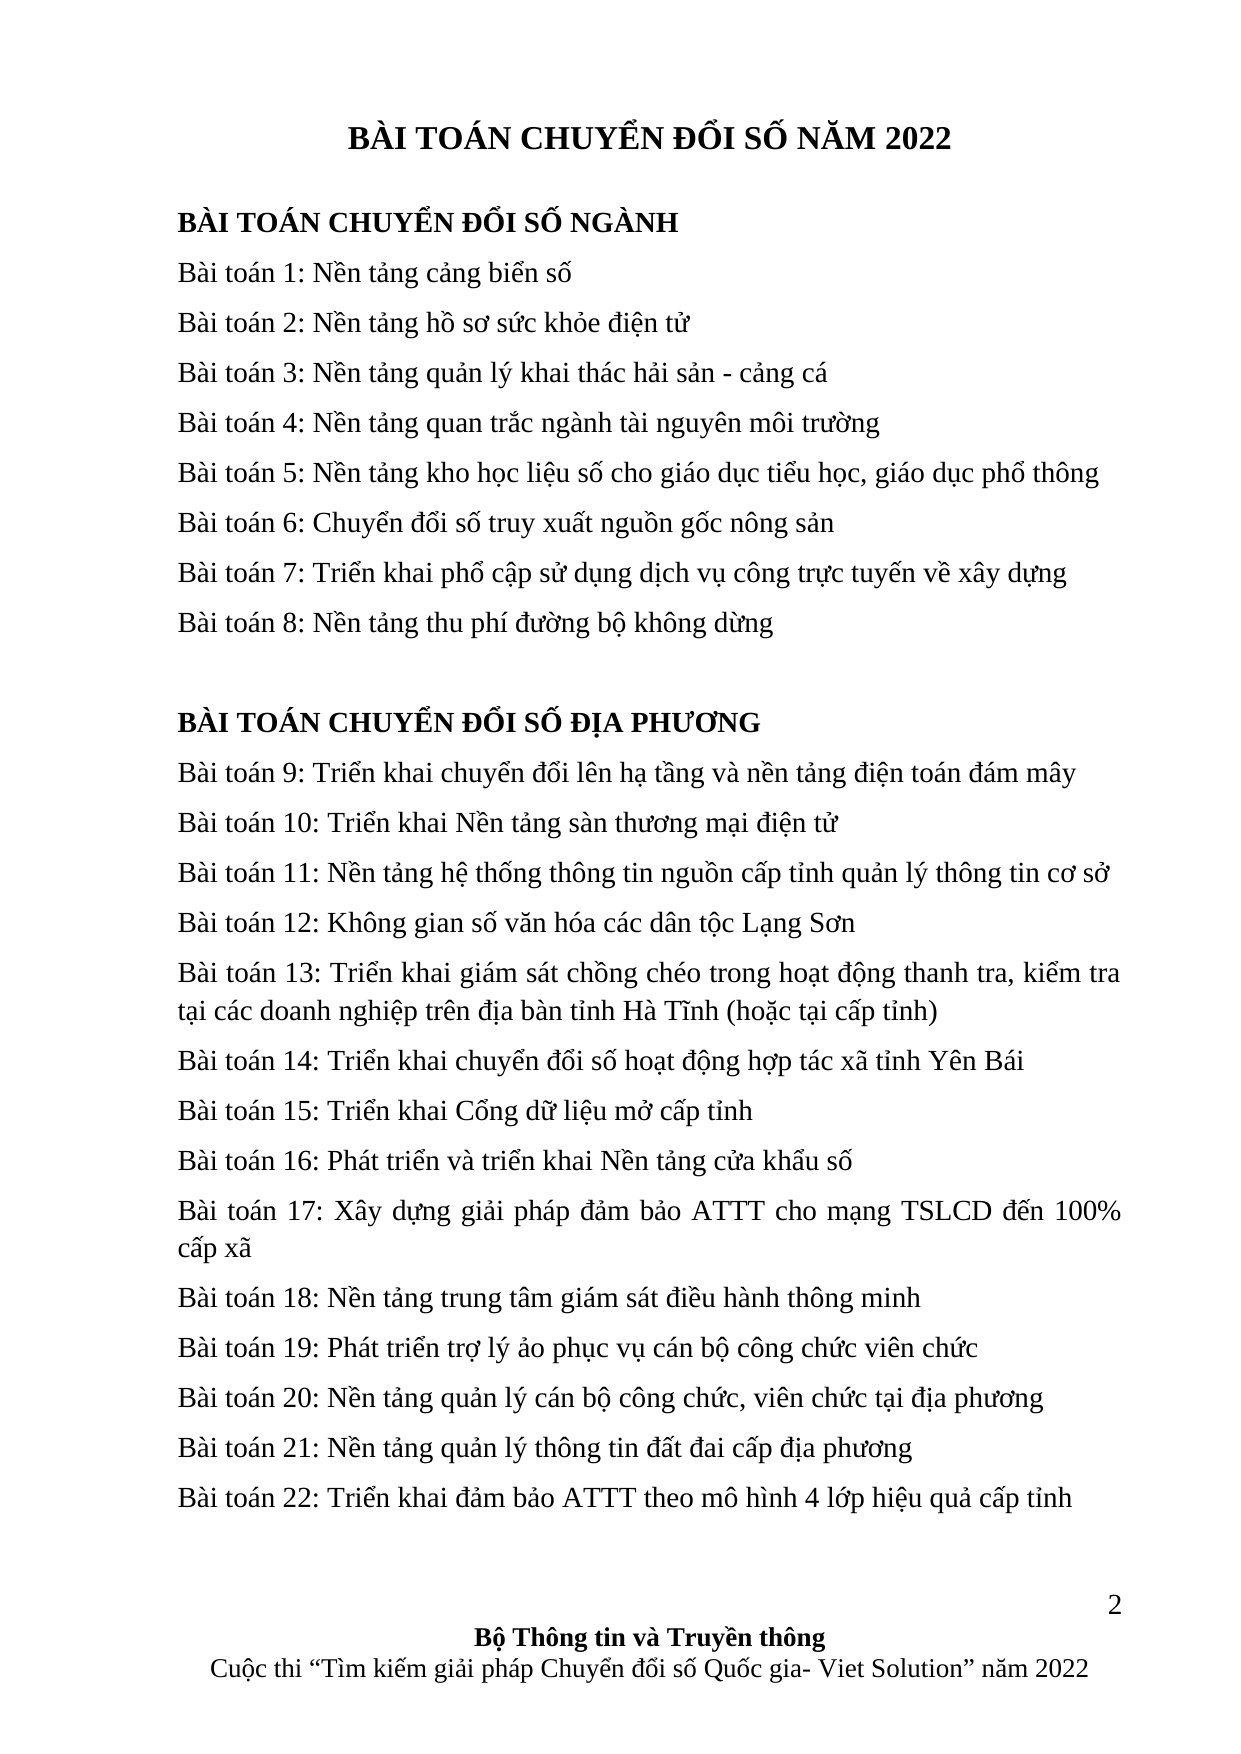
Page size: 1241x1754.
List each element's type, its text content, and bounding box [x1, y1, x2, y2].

text Bài toán 13: Triển khai giám sát chồng chéo trong hoạt động thanh tra, kiểm tra tại các doanh nghiệp trên địa bàn tỉnh Hà Tĩnh (hoặc tại cấp tỉnh) [177, 952, 1122, 1027]
text Bài toán 3: Nền tảng quản lý khai thác hải sản - cảng cá [177, 352, 1122, 390]
text Bài toán 2: Nền tảng hồ sơ sức khỏe điện tử [177, 302, 1122, 340]
text BÀI TOÁN CHUYỂN ĐỔI SỐ NĂM 2022 [177, 118, 1122, 156]
text Bài toán 19: Phát triển trợ lý ảo phục vụ cán bộ công chức viên chức [177, 1327, 1122, 1365]
text BÀI TOÁN CHUYỂN ĐỔI SỐ NGÀNH [177, 202, 1122, 240]
text Bài toán 4: Nền tảng quan trắc ngành tài nguyên môi trường [177, 402, 1122, 440]
text Bài toán 1: Nền tảng cảng biển số [177, 252, 1122, 290]
text Bài toán 15: Triển khai Cổng dữ liệu mở cấp tỉnh [177, 1090, 1122, 1127]
text Bài toán 9: Triển khai chuyển đổi lên hạ tầng và nền tảng điện toán đám mây [177, 752, 1122, 790]
text Bài toán 16: Phát triển và triển khai Nền tảng cửa khẩu số [177, 1140, 1122, 1177]
text Bài toán 21: Nền tảng quản lý thông tin đất đai cấp địa phương [177, 1427, 1122, 1465]
text Bài toán 20: Nền tảng quản lý cán bộ công chức, viên chức tại địa phương [177, 1377, 1122, 1415]
text Bài toán 7: Triển khai phổ cập sử dụng dịch vụ công trực tuyến về xây dựng [177, 552, 1122, 590]
text Bài toán 12: Không gian số văn hóa các dân tộc Lạng Sơn [177, 902, 1122, 940]
text BÀI TOÁN CHUYỂN ĐỔI SỐ ĐỊA PHƯƠNG [177, 702, 1122, 740]
text Bài toán 5: Nền tảng kho học liệu số cho giáo dục tiểu học, giáo dục phổ thông [177, 452, 1122, 490]
text Bài toán 8: Nền tảng thu phí đường bộ không dừng [177, 602, 1122, 640]
text Bài toán 18: Nền tảng trung tâm giám sát điều hành thông minh [177, 1277, 1122, 1315]
text Bài toán 17: Xây dựng giải pháp đảm bảo ATTT cho mạng TSLCD đến 100% cấp xã [177, 1190, 1122, 1265]
text Bài toán 14: Triển khai chuyển đổi số hoạt động hợp tác xã tỉnh Yên Bái [177, 1040, 1122, 1077]
text Bài toán 6: Chuyển đổi số truy xuất nguồn gốc nông sản [177, 502, 1122, 540]
text Bài toán 22: Triển khai đảm bảo ATTT theo mô hình 4 lớp hiệu quả cấp tỉnh [177, 1477, 1122, 1515]
text Bài toán 11: Nền tảng hệ thống thông tin nguồn cấp tỉnh quản lý thông tin cơ sở [177, 852, 1122, 890]
text Bài toán 10: Triển khai Nền tảng sàn thương mại điện tử [177, 802, 1122, 840]
